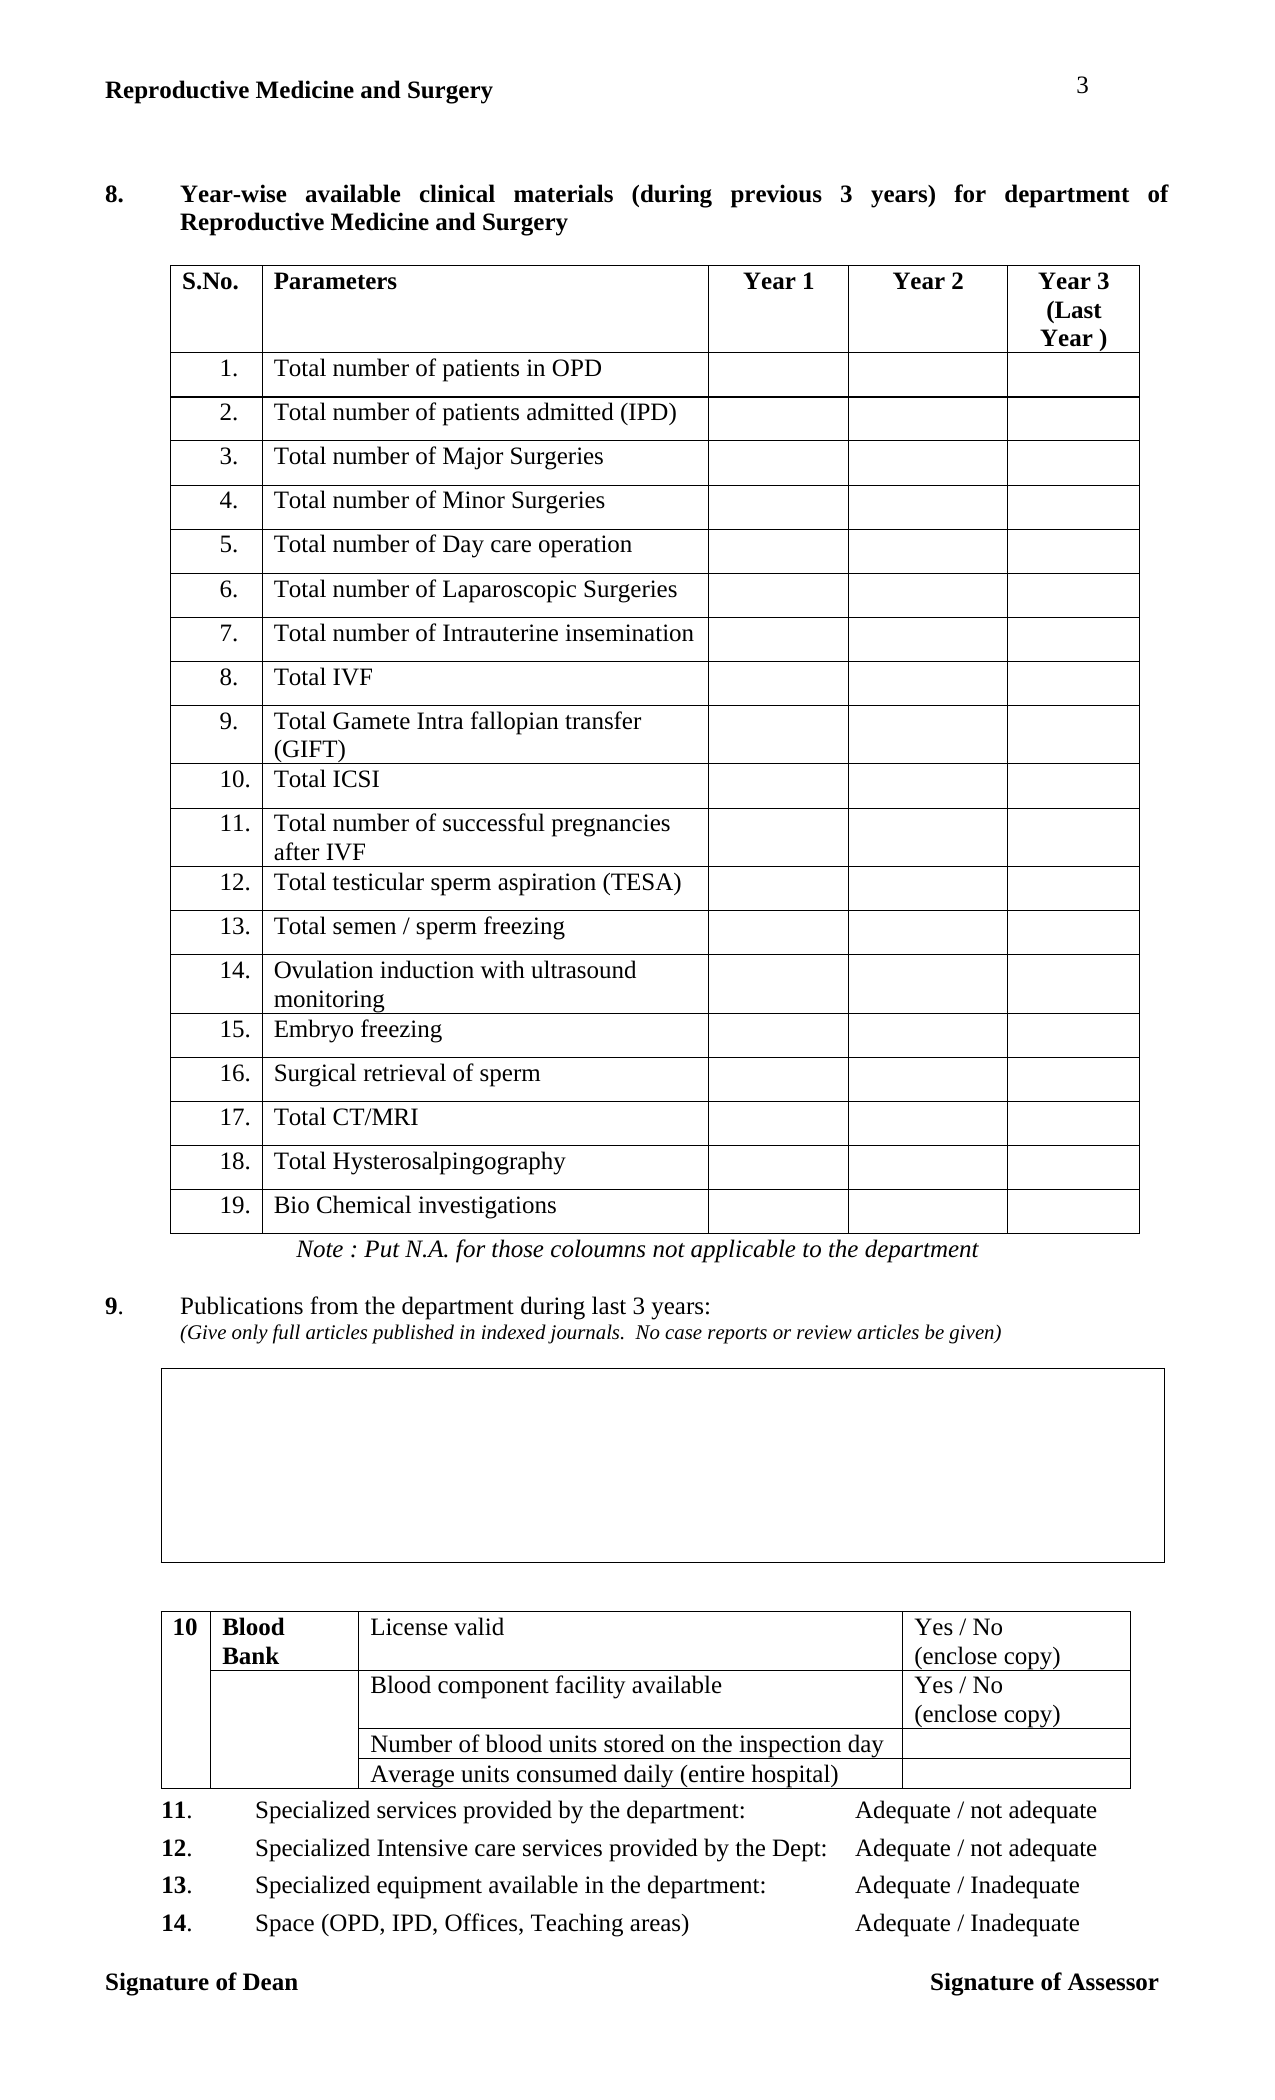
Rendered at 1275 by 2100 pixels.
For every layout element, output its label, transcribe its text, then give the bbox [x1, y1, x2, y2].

text 11. Specialized services provided by the department: Adequate / not adequate [161, 1789, 1170, 1826]
table_cell [171, 662, 262, 705]
table_cell [709, 1146, 848, 1189]
table_cell Total number of patients admitted (IPD) [263, 398, 708, 440]
table_cell Embryo freezing [263, 1014, 708, 1057]
table_cell Total number of Intrauterine insemination [263, 618, 708, 661]
table_cell Total number of patients in OPD [263, 353, 708, 396]
table_header Year 3 (Last Year ) [1008, 266, 1139, 352]
table_cell [849, 1190, 1007, 1233]
table_cell [1008, 353, 1139, 396]
table_cell [1008, 911, 1139, 954]
table_cell [1008, 1190, 1139, 1233]
table_cell [849, 955, 1007, 1013]
table_cell Bio Chemical investigations [263, 1190, 708, 1233]
text 12. Specialized Intensive care services provided by the Dept: Adequate / not adequate [161, 1826, 1170, 1864]
table_cell Blood component facility available [359, 1671, 902, 1728]
table_cell [709, 911, 848, 954]
table_cell [709, 1102, 848, 1145]
table_cell [709, 486, 848, 528]
table_cell [849, 1058, 1007, 1101]
table_cell [1008, 1058, 1139, 1101]
table_cell Surgical retrieval of sperm [263, 1058, 708, 1101]
table_cell Total ICSI [263, 764, 708, 807]
table_cell [849, 809, 1007, 866]
table_cell [171, 1014, 262, 1057]
table_cell [1008, 574, 1139, 617]
table_cell [709, 1058, 848, 1101]
table_cell [171, 1102, 262, 1145]
table_cell [849, 662, 1007, 705]
table_cell Total IVF [263, 662, 708, 705]
table_header Year 1 [709, 266, 848, 352]
table_cell [849, 1014, 1007, 1057]
table_cell [709, 706, 848, 763]
table_cell [171, 486, 262, 528]
table_cell [1008, 398, 1139, 440]
table_header [162, 1369, 1164, 1562]
table_cell [849, 706, 1007, 763]
table_cell [709, 618, 848, 661]
table_cell [849, 574, 1007, 617]
table_header S.No. [171, 266, 262, 352]
table_header Year 2 [849, 266, 1007, 352]
table_cell Total Gamete Intra fallopian transfer (GIFT) [263, 706, 708, 763]
table_cell [171, 955, 262, 1013]
table_cell [171, 1146, 262, 1189]
table_cell [1008, 662, 1139, 705]
table_cell Total number of Day care operation [263, 530, 708, 573]
table_cell [849, 353, 1007, 396]
table_header Parameters [263, 266, 708, 352]
table_cell Number of blood units stored on the inspection day [359, 1729, 902, 1758]
table_cell [171, 398, 262, 440]
table_cell [709, 955, 848, 1013]
table_cell [709, 764, 848, 807]
table_cell [849, 618, 1007, 661]
table_cell [171, 1058, 262, 1101]
text 9. Publications from the department during last 3 years: [105, 1291, 1170, 1320]
table_header 10 [162, 1612, 210, 1788]
table_cell [849, 398, 1007, 440]
table_cell [709, 353, 848, 396]
table_cell [1008, 441, 1139, 484]
table_cell [903, 1759, 1130, 1788]
table_cell [171, 867, 262, 910]
table_cell [171, 441, 262, 484]
table_cell [1008, 1014, 1139, 1057]
table_cell [1008, 955, 1139, 1013]
table_header Blood Bank [211, 1612, 358, 1669]
table_cell [849, 486, 1007, 528]
text Note : Put N.A. for those coloumns not applicable to the department [105, 1234, 1170, 1263]
table_cell Total number of Laparoscopic Surgeries [263, 574, 708, 617]
text 8. Year-wise available clinical materials (during previous 3 years) for department of Reproductive Medicine and Surgery [105, 179, 1170, 236]
table_cell Total CT/MRI [263, 1102, 708, 1145]
table_cell [171, 809, 262, 866]
table_cell Ovulation induction with ultrasound monitoring [263, 955, 708, 1013]
table_cell [849, 764, 1007, 807]
table_cell [1008, 1146, 1139, 1189]
table_cell Yes / No (enclose copy) [903, 1671, 1130, 1728]
table_cell [709, 1190, 848, 1233]
table_cell [171, 574, 262, 617]
table_cell [211, 1671, 358, 1788]
table_cell [171, 530, 262, 573]
table_cell [1008, 867, 1139, 910]
table_cell [903, 1729, 1130, 1758]
table_header License valid [359, 1612, 902, 1669]
table_cell Average units consumed daily (entire hospital) [359, 1759, 902, 1788]
table_cell [849, 911, 1007, 954]
table_cell [849, 1102, 1007, 1145]
table_cell [709, 398, 848, 440]
table_cell Total semen / sperm freezing [263, 911, 708, 954]
text 13. Specialized equipment available in the department: Adequate / Inadequate [161, 1864, 1170, 1901]
table_cell Total number of Major Surgeries [263, 441, 708, 484]
table_cell [171, 353, 262, 396]
text 14. Space (OPD, IPD, Offices, Teaching areas) Adequate / Inadequate [161, 1901, 1170, 1939]
table_cell [171, 618, 262, 661]
table_cell Total number of Minor Surgeries [263, 486, 708, 528]
table_cell [709, 809, 848, 866]
table_cell [171, 911, 262, 954]
table_cell [1008, 1102, 1139, 1145]
table_cell [1008, 764, 1139, 807]
table_cell [1008, 486, 1139, 528]
table_cell [1008, 706, 1139, 763]
table_cell [709, 574, 848, 617]
table_cell [709, 662, 848, 705]
table_cell [1008, 618, 1139, 661]
table_cell [171, 764, 262, 807]
text (Give only full articles published in indexed journals. No case reports or review articles be given) [105, 1320, 1170, 1344]
table_cell [171, 1190, 262, 1233]
table_cell [849, 867, 1007, 910]
table_cell [849, 1146, 1007, 1189]
table_cell [1008, 530, 1139, 573]
table_cell [709, 441, 848, 484]
table_cell Total Hysterosalpingography [263, 1146, 708, 1189]
table_cell [709, 530, 848, 573]
table_cell Total testicular sperm aspiration (TESA) [263, 867, 708, 910]
table_cell [849, 441, 1007, 484]
table_cell [849, 530, 1007, 573]
table_header Yes / No (enclose copy) [903, 1612, 1130, 1669]
table_cell [1008, 809, 1139, 866]
table_cell [171, 706, 262, 763]
table_cell Total number of successful pregnancies after IVF [263, 809, 708, 866]
table_cell [709, 1014, 848, 1057]
table_cell [709, 867, 848, 910]
